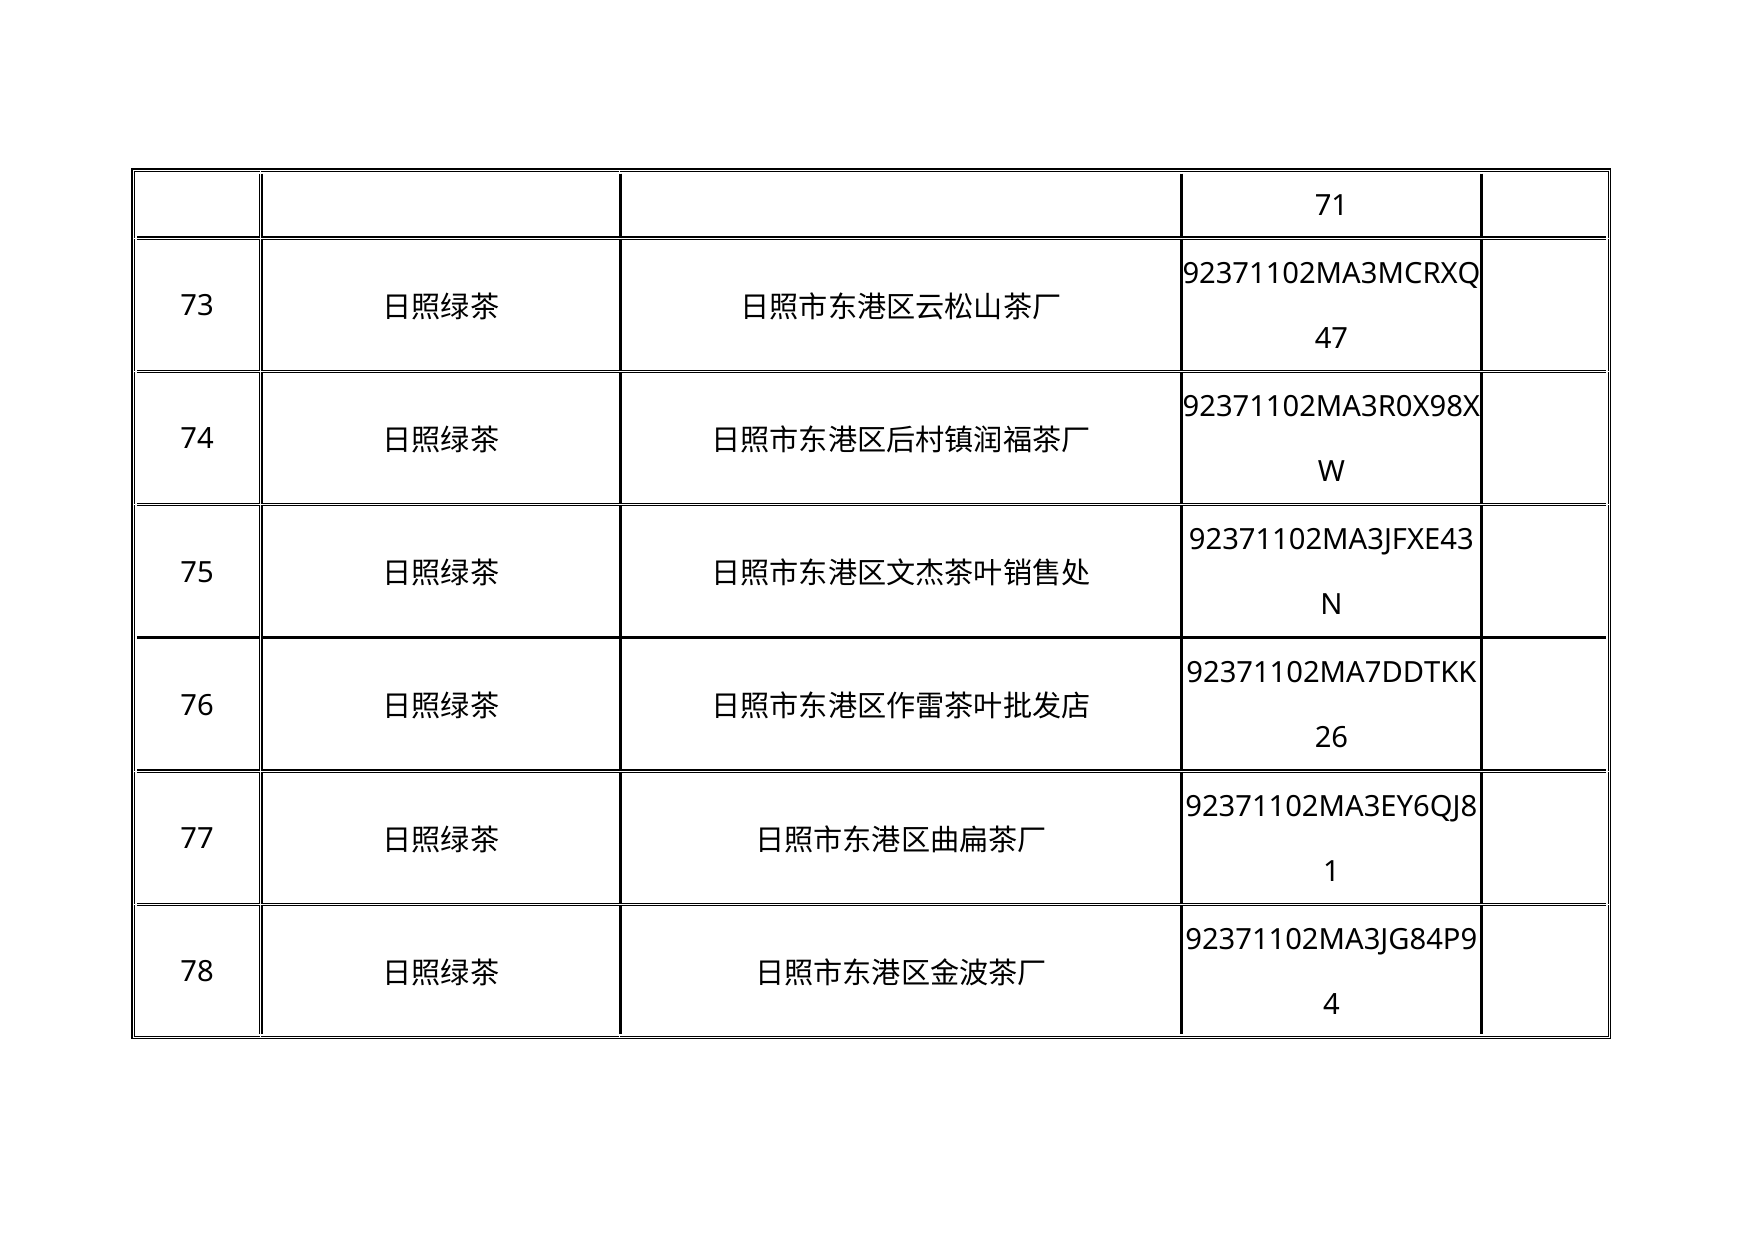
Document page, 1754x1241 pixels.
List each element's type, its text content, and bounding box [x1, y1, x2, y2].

table_cell 日照市东港区后村镇润福茶厂 [622, 373, 1180, 503]
table_cell 77 [135, 769, 259, 902]
table_cell 日照市东港区曲扁茶厂 [622, 773, 1180, 902]
table_cell 75 [133, 503, 261, 636]
table_cell 92371102MA3R0X98XW [1183, 373, 1480, 503]
table_cell 92371102MA3QMXAT71 [1181, 172, 1481, 236]
table_cell 日照绿茶 [261, 906, 620, 1036]
table_cell 78 [135, 903, 261, 1036]
table_cell [1483, 370, 1608, 503]
table_cell 日照市东港区金波茶厂 [620, 906, 1181, 1036]
table_cell 92371102MA3JG84P94 [1181, 906, 1481, 1036]
table_cell [1483, 236, 1608, 369]
table_cell 日照绿茶 [263, 773, 619, 902]
table_cell 72 [135, 170, 261, 236]
table_cell [1483, 769, 1608, 902]
table_cell 92371102MA3JFXE43N [1183, 506, 1480, 636]
table_cell 日照绿茶 [263, 373, 619, 503]
table_cell 74 [135, 370, 259, 503]
table_cell [1481, 172, 1608, 236]
table_cell 73 [135, 236, 259, 369]
table_cell [1481, 903, 1608, 1036]
table_cell [1481, 503, 1609, 636]
table_cell 日照市东港区茗隆茶叶加工坊 [620, 172, 1181, 236]
table_cell 92371102MA7DDTKK26 [1183, 639, 1480, 769]
table_cell 日照市东港区文杰茶叶销售处 [622, 506, 1180, 636]
table_cell 76 [135, 636, 259, 769]
table_cell 92371102MA3EY6QJ81 [1183, 773, 1480, 902]
table_cell 日照绿茶 [263, 506, 619, 636]
table_cell 日照市东港区云松山茶厂 [622, 240, 1180, 369]
table_cell 日照绿茶 [263, 639, 619, 769]
table_cell 92371102MA3MCRXQ47 [1183, 240, 1480, 369]
table_cell 日照绿茶 [263, 240, 619, 369]
table_cell [1483, 636, 1608, 769]
table_cell 日照绿茶 [261, 170, 620, 236]
table_cell 日照市东港区作雷茶叶批发店 [622, 639, 1180, 769]
